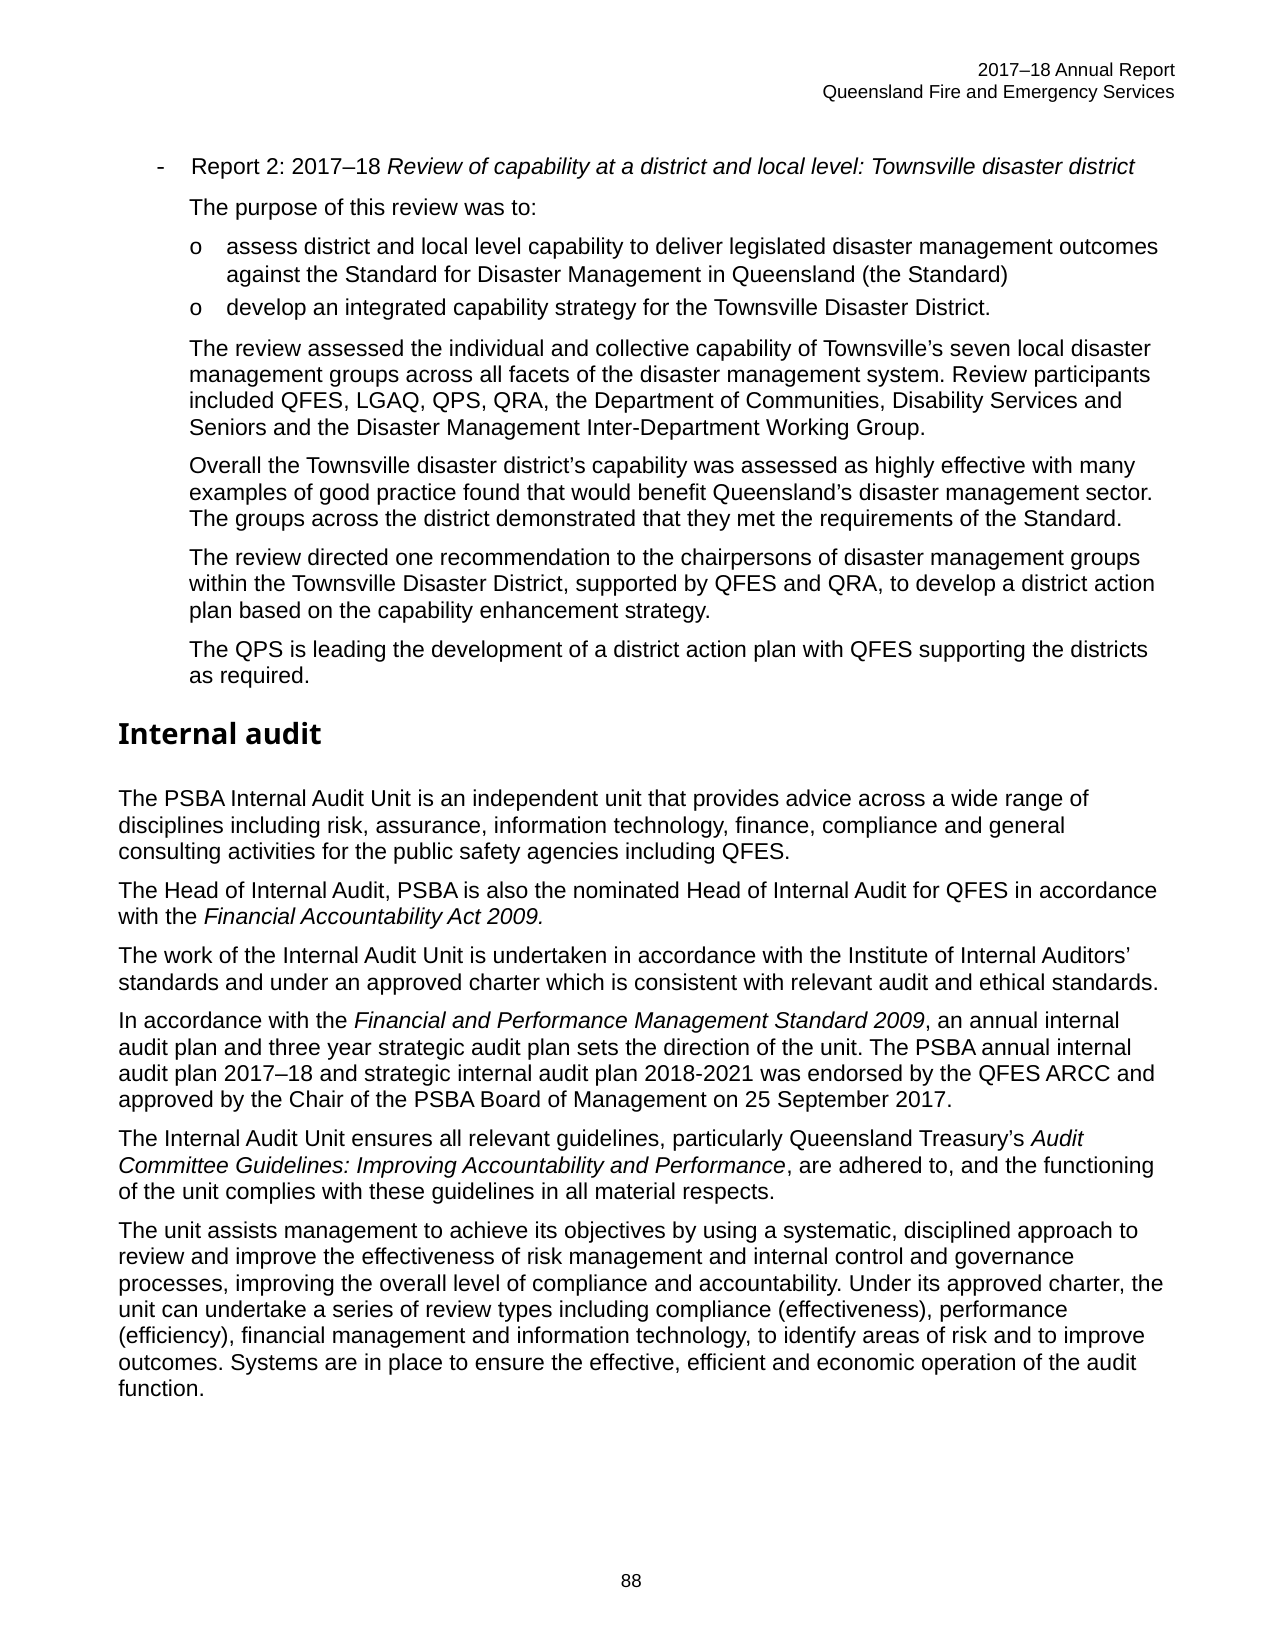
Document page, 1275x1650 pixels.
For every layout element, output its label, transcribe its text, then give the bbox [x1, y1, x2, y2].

list develop an integrated capability strategy for the Townsville Disaster District. [189, 294, 1174, 322]
text The review directed one recommendation to the chairpersons of disaster management groups within the Townsville Disaster District, supported by QFES and QRA, to develop a district action plan based on the capability enhancement strategy. [189, 544, 1174, 623]
text The review assessed the individual and collective capability of Townsville’s seven local disaster management groups across all facets of the disaster management system. Review participants included QFES, LGAQ, QPS, QRA, the Department of Communities, Disability Services and Seniors and the Disaster Management Inter-Department Working Group. [189, 334, 1174, 440]
list Report 2: 2017–18 Review of capability at a district and local level: Townsville disaster district [153, 153, 1174, 181]
subtitle Internal audit [118, 713, 1174, 753]
text The Internal Audit Unit ensures all relevant guidelines, particularly Queensland Treasury’s Audit Committee Guidelines: Improving Accountability and Performance, are adhered to, and the functioning of the unit complies with these guidelines in all material respects. [118, 1125, 1174, 1204]
list assess district and local level capability to deliver legislated disaster management outcomes against the Standard for Disaster Management in Queensland (the Standard) [189, 233, 1174, 287]
text In accordance with the Financial and Performance Management Standard 2009, an annual internal audit plan and three year strategic audit plan sets the direction of the unit. The PSBA annual internal audit plan 2017–18 and strategic internal audit plan 2018-2021 was endorsed by the QFES ARCC and approved by the Chair of the PSBA Board of Management on 25 September 2017. [118, 1007, 1174, 1113]
text The purpose of this review was to: [189, 194, 1174, 220]
text Overall the Townsville disaster district’s capability was assessed as highly effective with many examples of good practice found that would benefit Queensland’s disaster management sector. The groups across the district demonstrated that they met the requirements of the Standard. [189, 452, 1174, 532]
text The work of the Internal Audit Unit is undertaken in accordance with the Institute of Internal Auditors’ standards and under an approved charter which is consistent with relevant audit and ethical standards. [118, 942, 1174, 995]
text The unit assists management to achieve its objectives by using a systematic, disciplined approach to review and improve the effectiveness of risk management and internal control and governance processes, improving the overall level of compliance and accountability. Under its approved charter, the unit can undertake a series of review types including compliance (effectiveness), performance (efficiency), financial management and information technology, to identify areas of risk and to improve outcomes. Systems are in place to ensure the effective, efficient and economic operation of the audit function. [118, 1217, 1174, 1401]
text The PSBA Internal Audit Unit is an independent unit that provides advice across a wide range of disciplines including risk, assurance, information technology, finance, compliance and general consulting activities for the public safety agencies including QFES. [118, 785, 1174, 864]
text The Head of Internal Audit, PSBA is also the nominated Head of Internal Audit for QFES in accordance with the Financial Accountability Act 2009. [118, 877, 1174, 929]
text The QPS is leading the development of a district action plan with QFES supporting the districts as required. [189, 636, 1174, 688]
